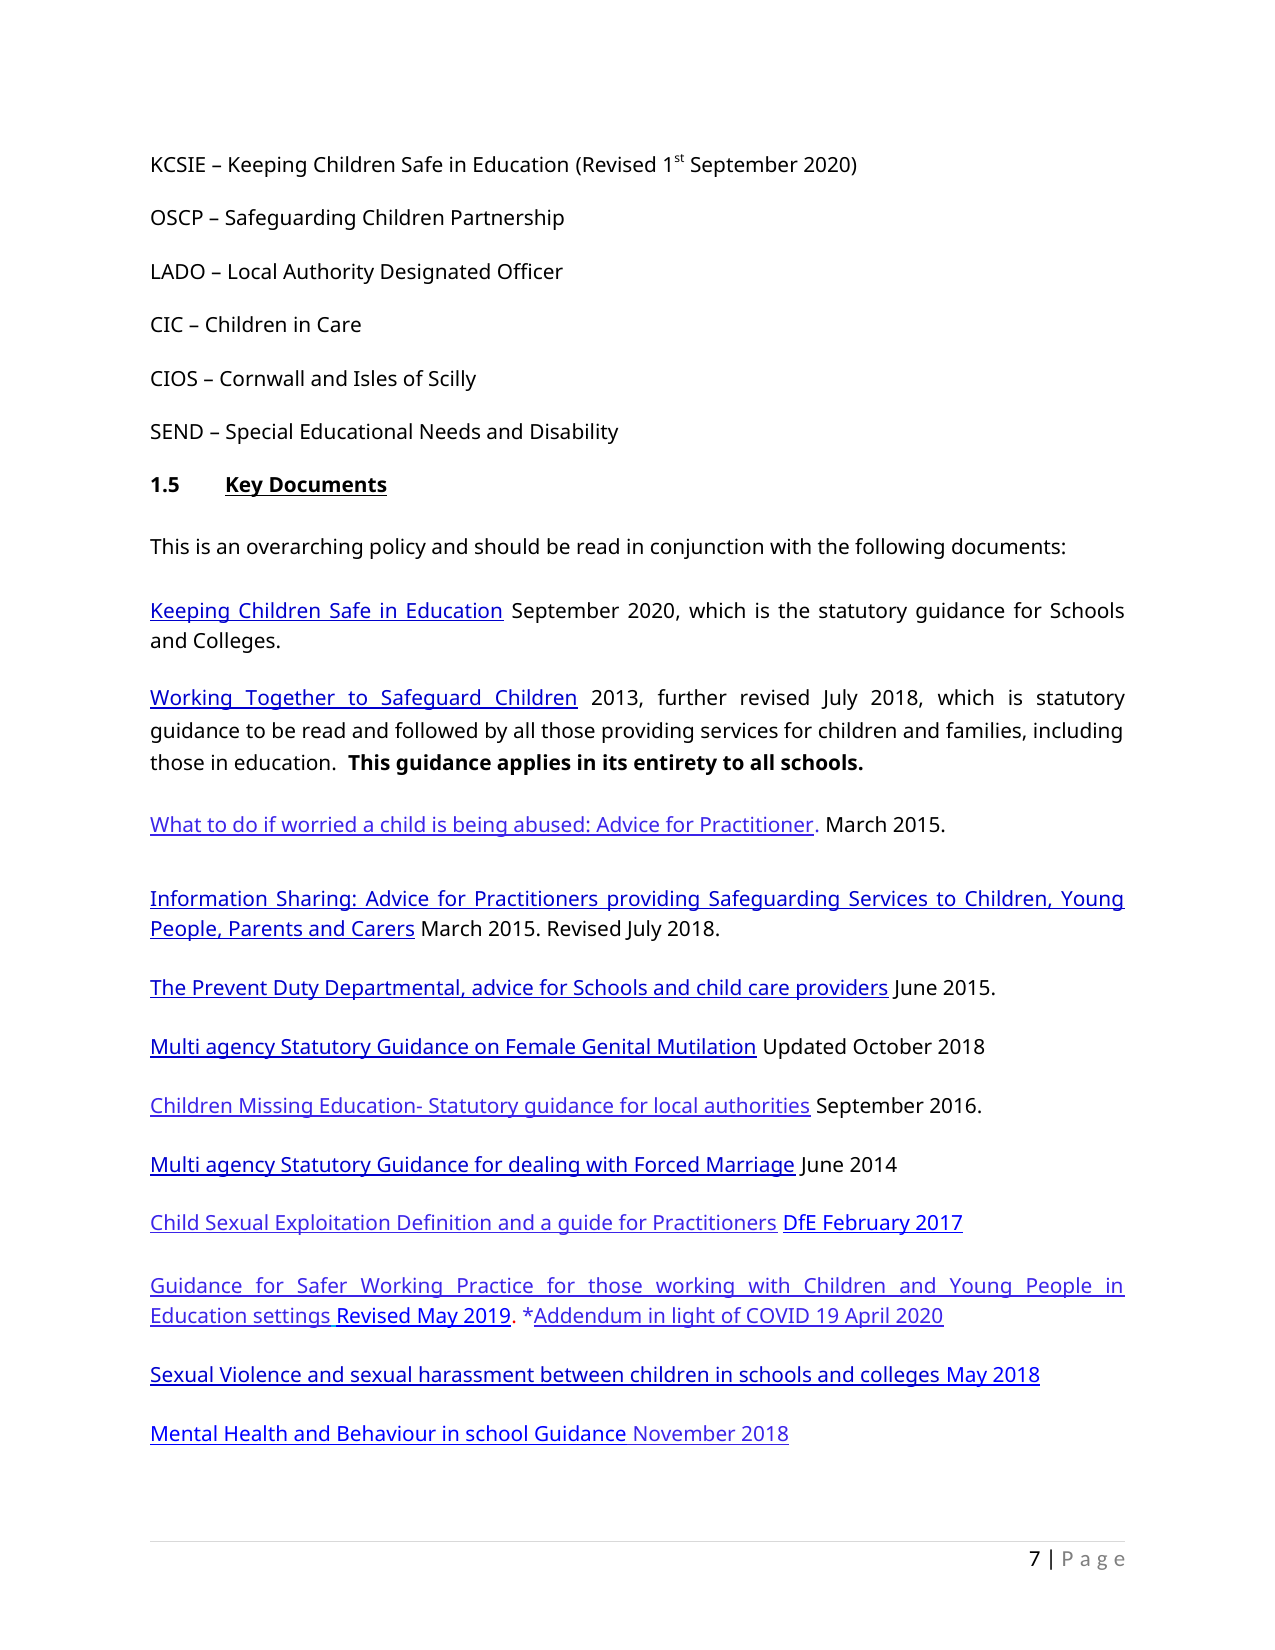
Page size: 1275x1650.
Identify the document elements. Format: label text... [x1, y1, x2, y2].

text What to do if worried a child is being abused: Advice for Practitioner. March 2015. [150, 810, 1125, 839]
text Multi agency Statutory Guidance for dealing with Forced Marriage June 2014 [150, 1149, 1125, 1179]
text The Prevent Duty Departmental, advice for Schools and child care providers June 2015. [150, 971, 1125, 1001]
text Information Sharing: Advice for Practitioners providing Safeguarding Services to Children, Young People, Parents and Carers March 2015. Revised July 2018. [150, 909, 1125, 942]
text Sexual Violence and sexual harassment between children in schools and colleges May 2018 [150, 1359, 1125, 1389]
text Multi agency Statutory Guidance on Female Genital Mutilation Updated October 2018 [150, 1030, 1125, 1060]
text CIOS – Cornwall and Isles of Scilly [150, 364, 1125, 392]
text 1.5 Key Documents [150, 471, 1125, 499]
text Guidance for Safer Working Practice for those working with Children and Young People in Education settings Revised May 2019. *Addendum in light of COVID 19 April 2020 [150, 1297, 1125, 1330]
text Child Sexual Exploitation Definition and a guide for Practitioners DfE February 2017 [150, 1208, 1125, 1236]
text Keeping Children Safe in Education September 2020, which is the statutory guidance for Schools and Colleges. [150, 594, 1125, 654]
text Information Sharing: Advice for Practitioners providing Safeguarding Services to Children, Young People, Parents and Carers March 2015. Revised July 2018. [150, 882, 1125, 908]
text Working Together to Safeguard Children 2013, further revised July 2018, which is statutory guidance to be read and followed by all those providing services for children and families, including those in education. This guidance applies in its entirety to all schools. [150, 683, 1125, 777]
text KCSIE – Keeping Children Safe in Education (Revised 1st September 2020) [150, 150, 1125, 178]
text SEND – Special Educational Needs and Disability [150, 417, 1125, 446]
text This is an overarching policy and should be read in conjunction with the following documents: [150, 532, 1125, 561]
text LADO – Local Authority Designated Officer [150, 257, 1125, 285]
text Mental Health and Behaviour in school Guidance November 2018 [150, 1418, 1125, 1448]
text Children Missing Education- Statutory guidance for local authorities September 2016. [150, 1089, 1125, 1119]
text CIC – Children in Care [150, 310, 1125, 339]
text OSCP – Safeguarding Children Partnership [150, 203, 1125, 232]
text Guidance for Safer Working Practice for those working with Children and Young People in Education settings Revised May 2019. *Addendum in light of COVID 19 April 2020 [150, 1270, 1125, 1295]
